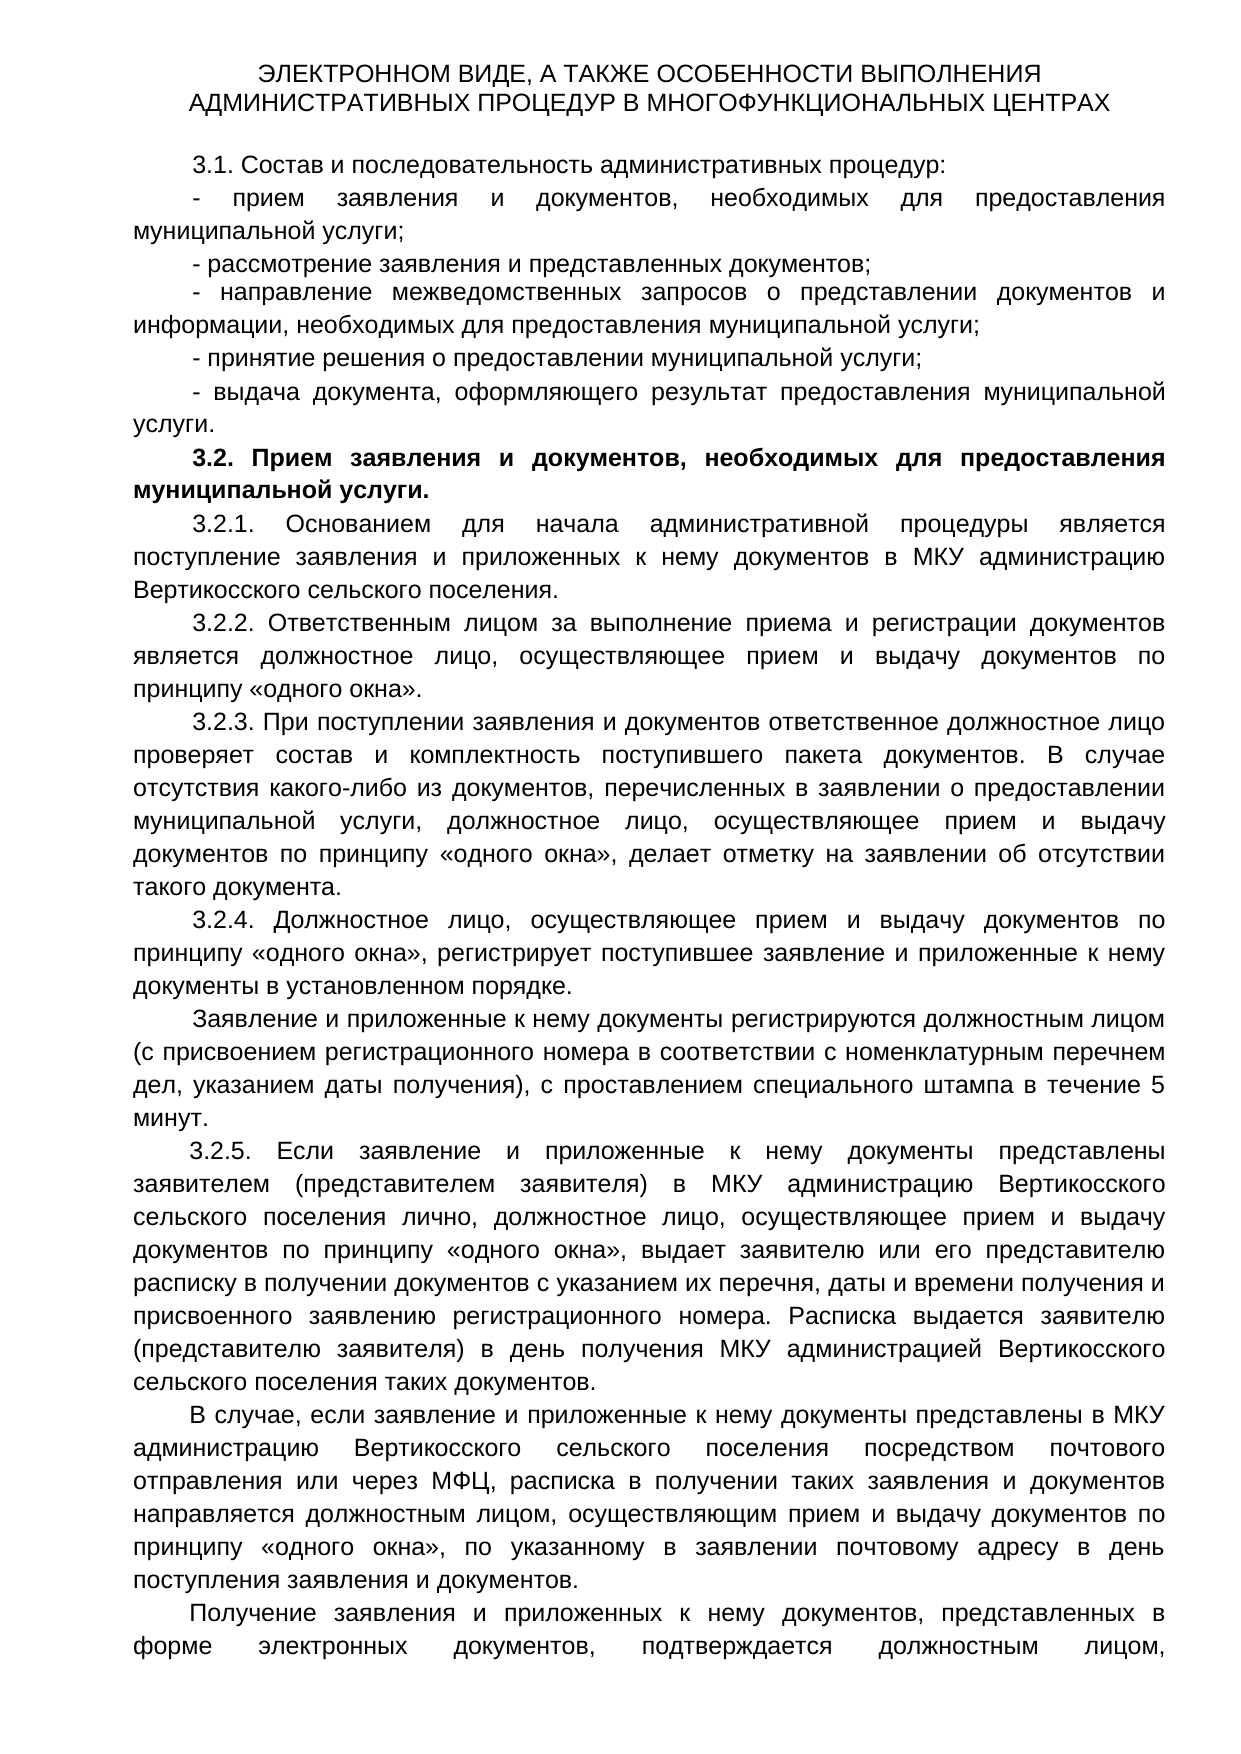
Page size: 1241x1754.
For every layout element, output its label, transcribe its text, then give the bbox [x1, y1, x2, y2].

subtitle 3.1. Состав и последовательность административных процедур: [133, 149, 1167, 178]
text - рассмотрение заявления и представленных документов; [133, 249, 1167, 277]
text 3.2.3. При поступлении заявления и документов ответственное должностное лицо проверяет состав и комплектность поступившего пакета документов. В случае отсутствия какого-либо из документов, перечисленных в заявлении о предоставлении муниципальной услуги, должностное лицо, осуществляющее прием и выдачу документов по принципу «одного окна», делает отметку на заявлении об отсутствии такого документа. [133, 707, 1167, 901]
text - направление межведомственных запросов о представлении документов и информации, необходимых для предоставления муниципальной услуги; [133, 277, 1167, 339]
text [133, 1598, 1167, 1660]
text - принятие решения о предоставлении муниципальной услуги; [133, 343, 1167, 372]
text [133, 59, 1167, 117]
text В случае, если заявление и приложенные к нему документы представлены в МКУ администрацию Вертикосского сельского поселения посредством почтового отправления или через МФЦ, расписка в получении таких заявления и документов направляется должностным лицом, осуществляющим прием и выдачу документов по принципу «одного окна», по указанному в заявлении почтовому адресу в день поступления заявления и документов. [133, 1400, 1167, 1594]
text - прием заявления и документов, необходимых для предоставления муниципальной услуги; [133, 183, 1167, 244]
text 3.2.5. Если заявление и приложенные к нему документы представлены заявителем (представителем заявителя) в МКУ администрацию Вертикосского сельского поселения лично, должностное лицо, осуществляющее прием и выдачу документов по принципу «одного окна», выдает заявителю или его представителю расписку в получении документов с указанием их перечня, даты и времени получения и присвоенного заявлению регистрационного номера. Расписка выдается заявителю (представителю заявителя) в день получения МКУ администрацией Вертикосского сельского поселения таких документов. [133, 1136, 1167, 1396]
text 3.2.2. Ответственным лицом за выполнение приема и регистрации документов является должностное лицо, осуществляющее прием и выдачу документов по принципу «одного окна». [133, 608, 1167, 702]
text 3.2.1. Основанием для начала административной процедуры является поступление заявления и приложенных к нему документов в МКУ администрацию Вертикосского сельского поселения. [133, 508, 1167, 603]
text Заявление и приложенные к нему документы регистрируются должностным лицом (с присвоением регистрационного номера в соответствии с номенклатурным перечнем дел, указанием даты получения), с проставлением специального штампа в течение 5 минут. [133, 1004, 1167, 1132]
text 3.2. Прием заявления и документов, необходимых для предоставления муниципальной услуги. [133, 442, 1167, 504]
text 3.2.4. Должностное лицо, осуществляющее прием и выдачу документов по принципу «одного окна», регистрирует поступившее заявление и приложенные к нему документы в установленном порядке. [133, 905, 1167, 999]
text - выдача документа, оформляющего результат предоставления муниципальной услуги. [133, 376, 1167, 438]
